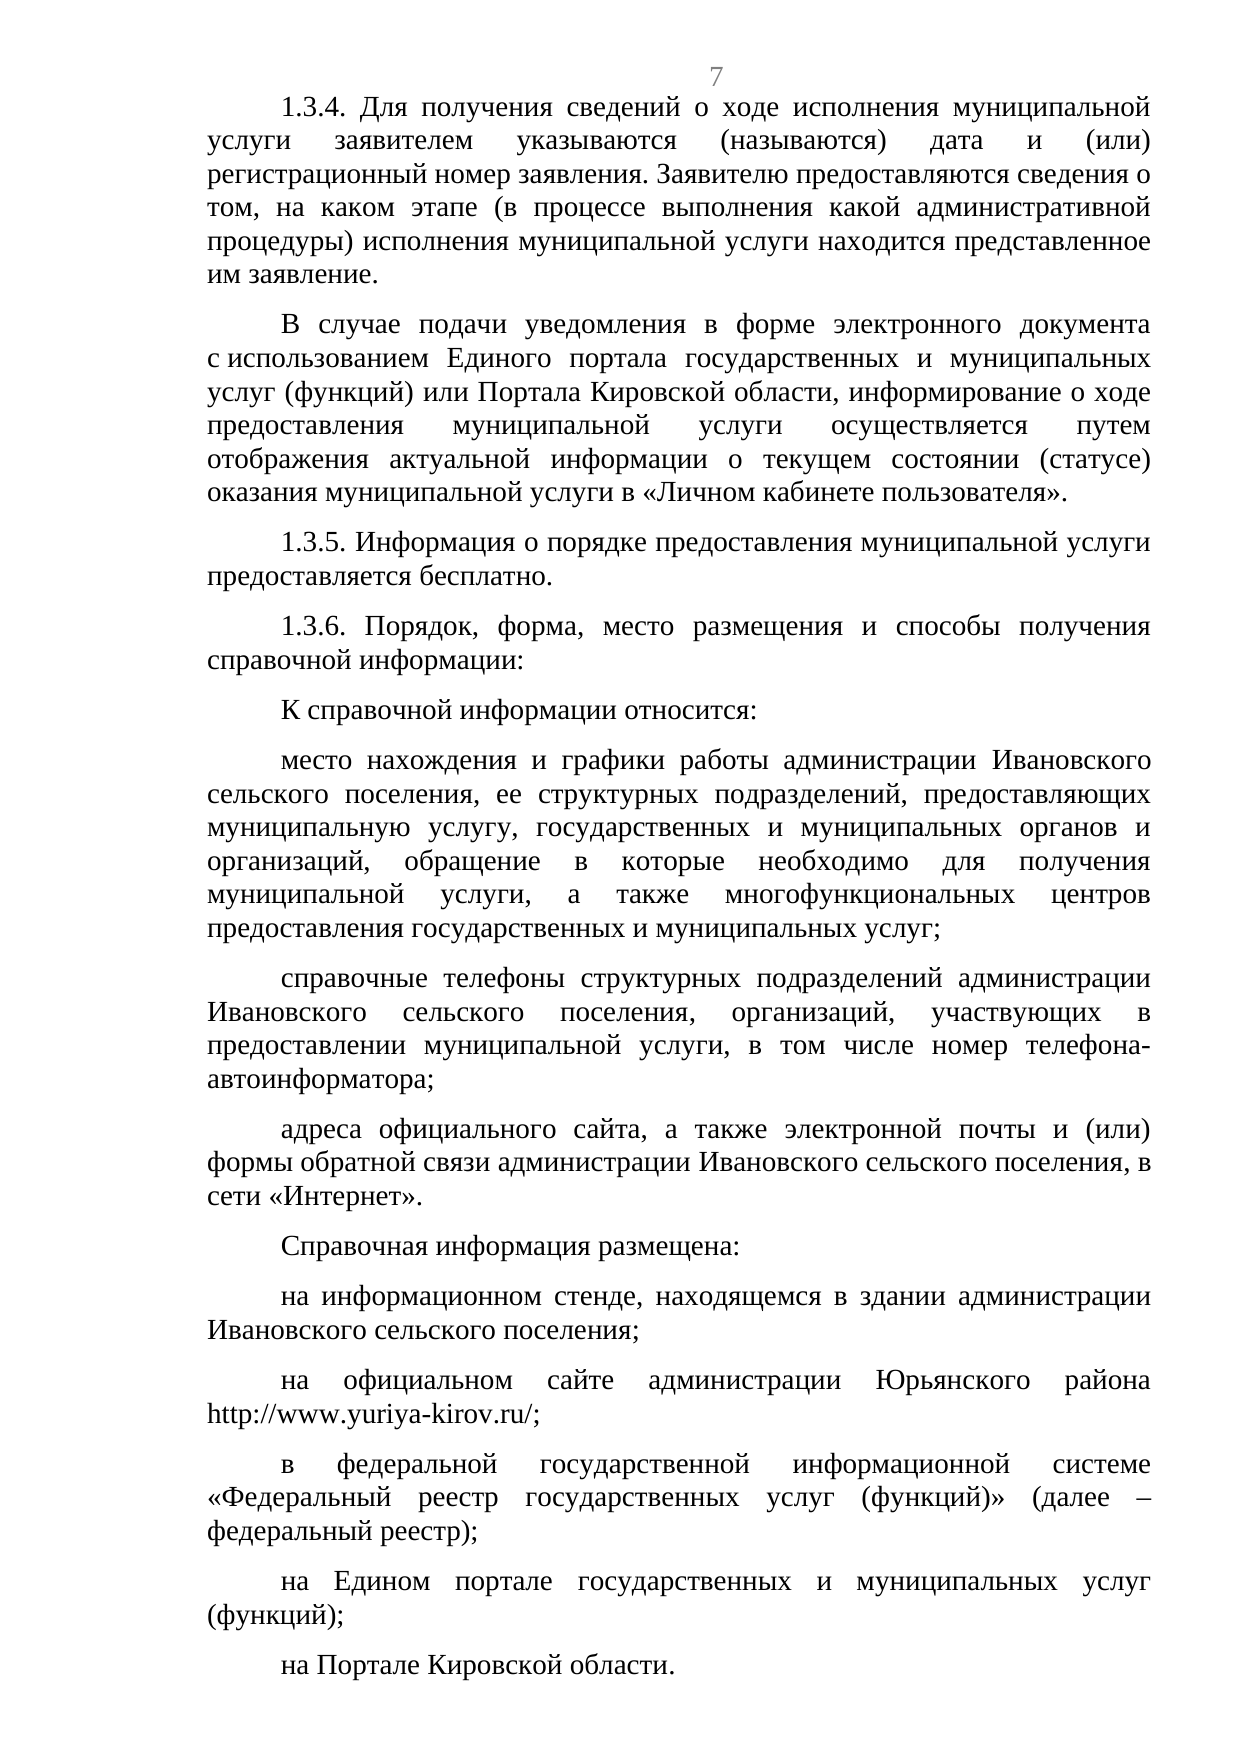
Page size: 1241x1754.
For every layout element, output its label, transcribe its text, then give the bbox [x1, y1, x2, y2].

text на информационном стенде, находящемся в здании администрации Ивановского сельского поселения; [207, 1278, 1152, 1346]
text на официальном сайте администрации Юрьянского района http://www.yuriya-kirov.ru/; [207, 1362, 1152, 1429]
text в федеральной государственной информационной системе «Федеральный реестр государственных услуг (функций)» (далее – федеральный реестр); [207, 1446, 1152, 1547]
text адреса официального сайта, а также электронной почты и (или) формы обратной связи администрации Ивановского сельского поселения, в сети «Интернет». [207, 1111, 1152, 1212]
text место нахождения и графики работы администрации Ивановского сельского поселения, ее структурных подразделений, предоставляющих муниципальную услугу, государственных и муниципальных органов и организаций, обращение в которые необходимо для получения муниципальной услуги, а также многофункциональных центров предоставления государственных и муниципальных услуг; [207, 742, 1152, 943]
text 1.3.4. Для получения сведений о ходе исполнения муниципальной услуги заявителем указываются (называются) дата и (или) регистрационный номер заявления. Заявителю предоставляются сведения о том, на каком этапе (в процессе выполнения какой административной процедуры) исполнения муниципальной услуги находится представленное им заявление. [207, 89, 1152, 290]
text В случае подачи уведомления в форме электронного документа с использованием Единого портала государственных и муниципальных услуг (функций) или Портала Кировской области, информирование о ходе предоставления муниципальной услуги осуществляется путем отображения актуальной информации о текущем состоянии (статусе) оказания муниципальной услуги в «Личном кабинете пользователя». [207, 307, 1152, 508]
text справочные телефоны структурных подразделений администрации Ивановского сельского поселения, организаций, участвующих в предоставлении муниципальной услуги, в том числе номер телефона-автоинформатора; [207, 960, 1152, 1094]
text К справочной информации относится: [207, 692, 1152, 726]
text Справочная информация размещена: [207, 1228, 1152, 1262]
text на Портале Кировской области. [207, 1647, 1152, 1681]
text 1.3.6. Порядок, форма, место размещения и способы получения справочной информации: [207, 608, 1152, 675]
text 1.3.5. Информация о порядке предоставления муниципальной услуги предоставляется бесплатно. [207, 524, 1152, 592]
text на Едином портале государственных и муниципальных услуг (функций); [207, 1563, 1152, 1630]
